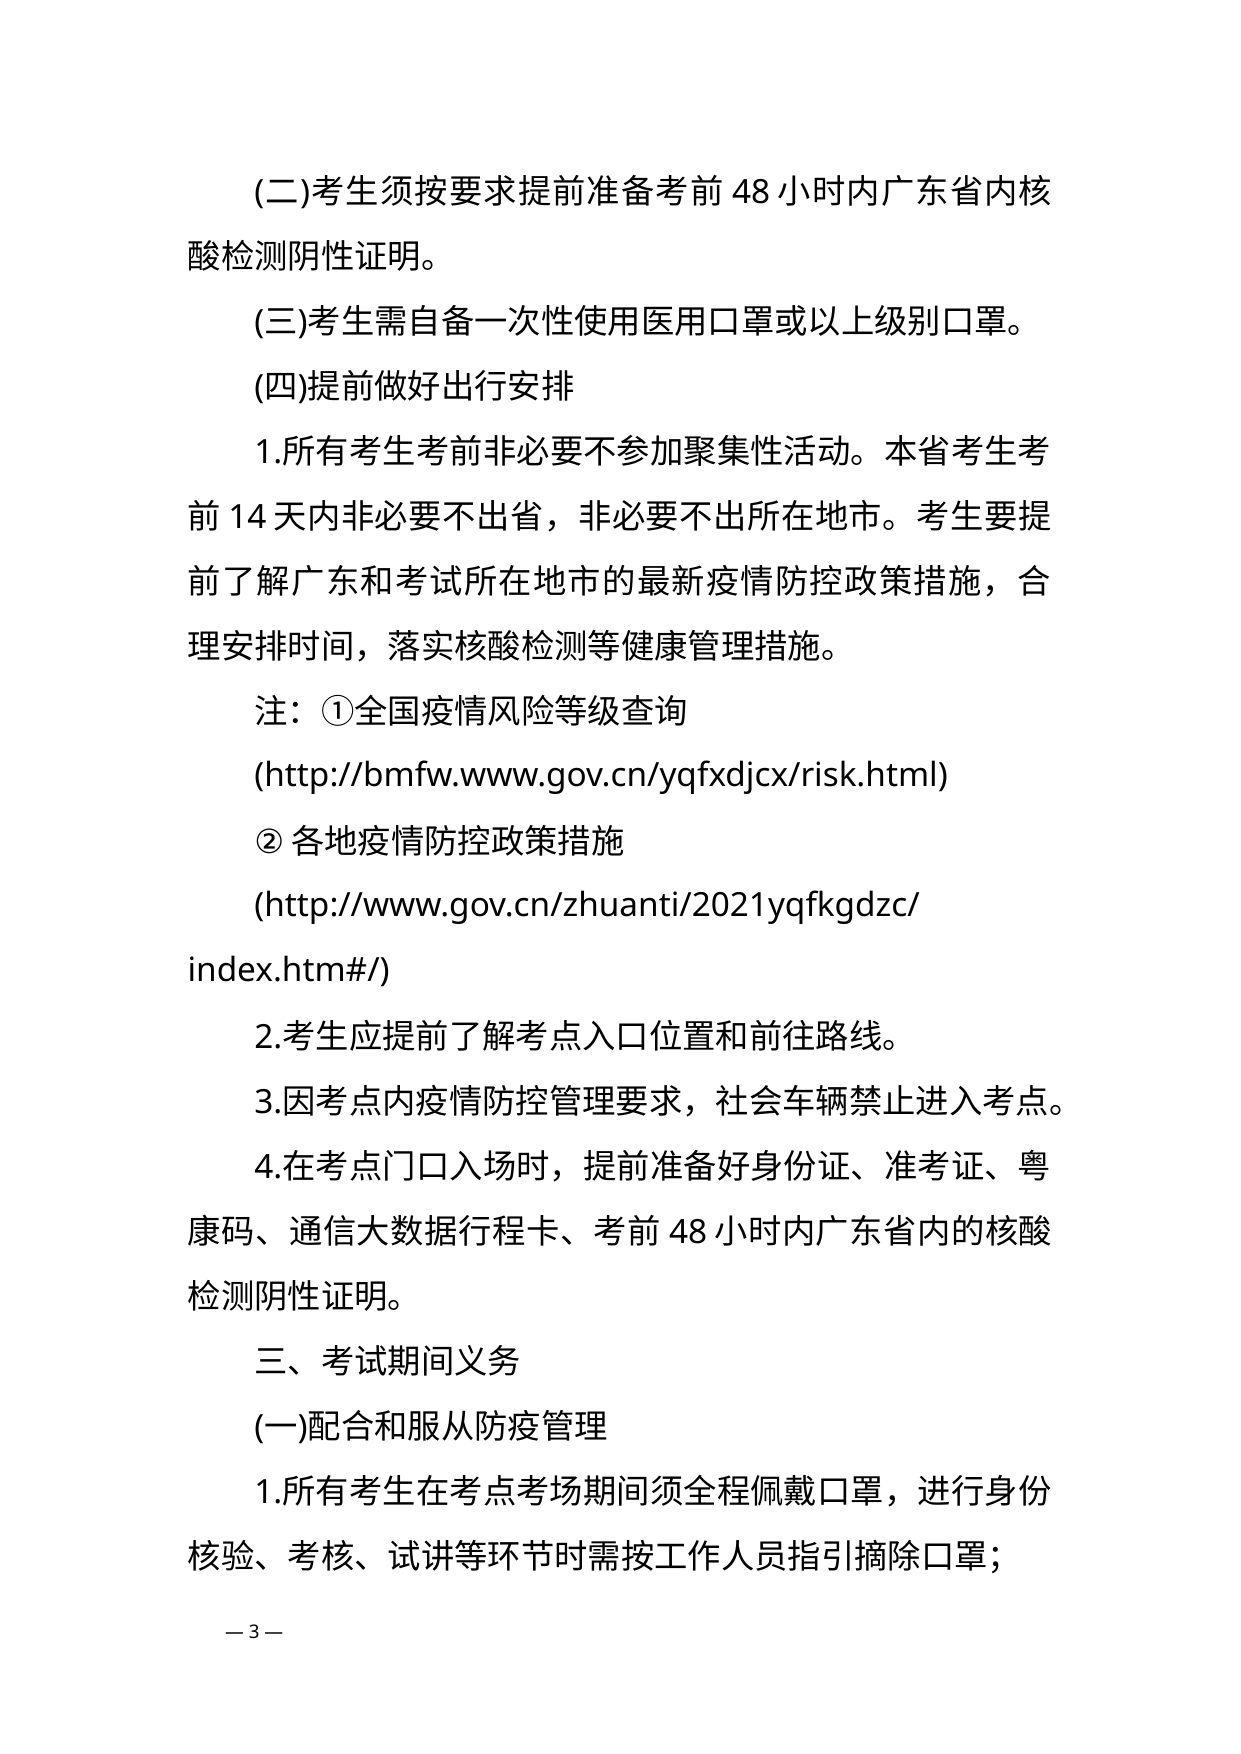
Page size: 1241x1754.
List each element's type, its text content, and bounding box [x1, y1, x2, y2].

text 4.在考点门口入场时，提前准备好身份证、准考证、粤康码、通信大数据行程卡、考前48小时内广东省内的核酸检测阴性证明。 [187, 1131, 1053, 1326]
text 1.所有考生在考点考场期间须全程佩戴口罩，进行身份核验、考核、试讲等环节时需按工作人员指引摘除口罩； [187, 1456, 1053, 1586]
text ②各地疫情防控政策措施 [187, 806, 1053, 871]
text (四)提前做好出行安排 [187, 351, 1053, 416]
text 1.所有考生考前非必要不参加聚集性活动。本省考生考前14天内非必要不出省，非必要不出所在地市。考生要提前了解广东和考试所在地市的最新疫情防控政策措施，合理安排时间，落实核酸检测等健康管理措施。 [187, 416, 1053, 676]
text (三)考生需自备一次性使用医用口罩或以上级别口罩。 [187, 286, 1053, 351]
text 3.因考点内疫情防控管理要求，社会车辆禁止进入考点。 [187, 1066, 1053, 1131]
text (http://bmfw.www.gov.cn/yqfxdjcx/risk.html) [187, 741, 1053, 806]
text 注：①全国疫情风险等级查询 [187, 676, 1053, 741]
text 三、考试期间义务 [187, 1326, 1053, 1391]
text (二)考生须按要求提前准备考前48小时内广东省内核酸检测阴性证明。 [187, 156, 1053, 286]
text 2.考生应提前了解考点入口位置和前往路线。 [254, 1001, 1053, 1066]
text (一)配合和服从防疫管理 [187, 1391, 1053, 1456]
text (http://www.gov.cn/zhuanti/2021yqfkgdzc/index.htm#/) [187, 871, 1053, 1001]
